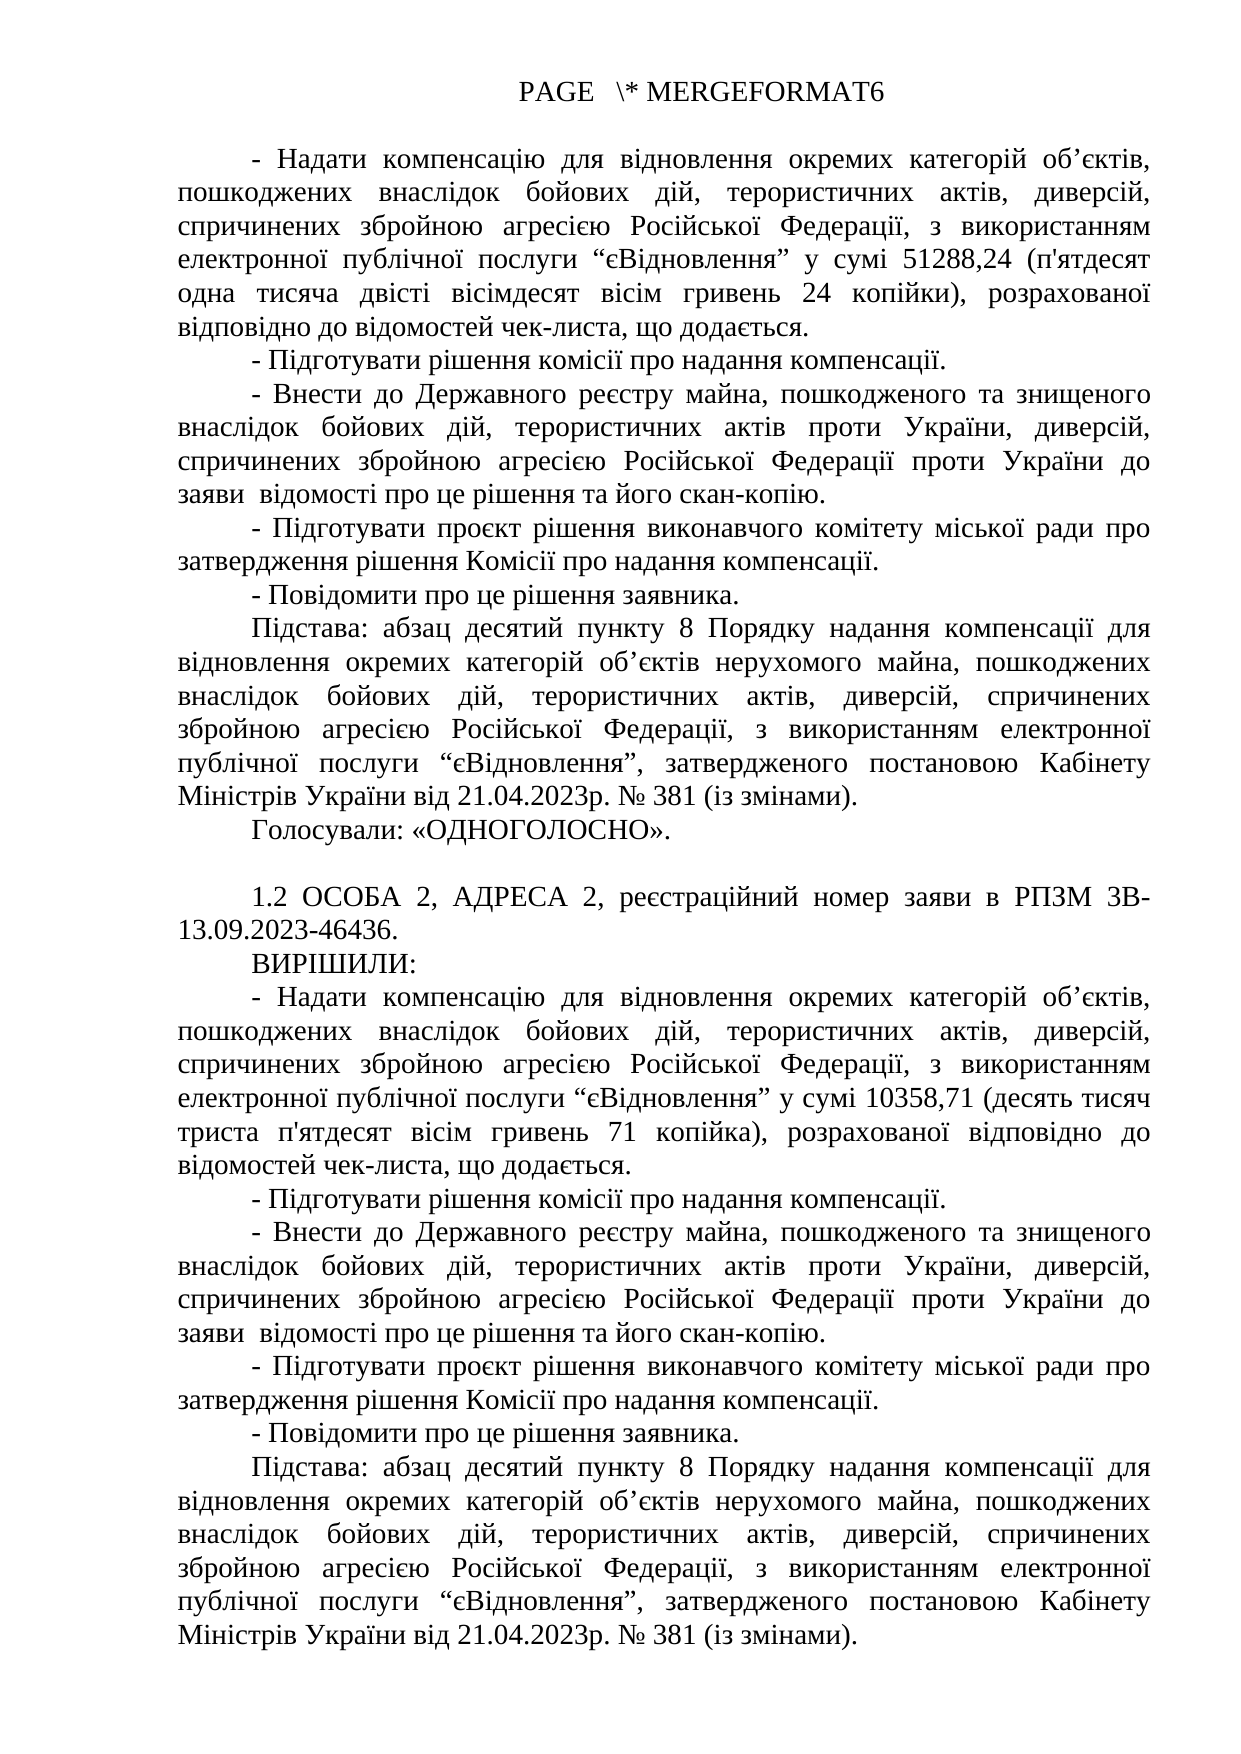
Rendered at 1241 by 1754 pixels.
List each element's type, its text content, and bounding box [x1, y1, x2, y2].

text - Підготувати проєкт рішення виконавчого комітету міської ради про затвердження рішення Комісії про надання компенсації. [177, 510, 1152, 577]
text Голосували: «ОДНОГОЛОСНО». [177, 812, 1152, 845]
text Підстава: абзац десятий пункту 8 Порядку надання компенсації для відновлення окремих категорій об’єктів нерухомого майна, пошкоджених внаслідок бойових дій, терористичних актів, диверсій, спричинених збройною агресією Російської Федерації, з використанням електронної публічної послуги “єВідновлення”, затвердженого постановою Кабінету Міністрів України від 21.04.2023р. № 381 (із змінами). [177, 611, 1152, 812]
text 1.2 ОСОБА 2, АДРЕСА 2, реєстраційний номер заяви в РПЗМ 3В-13.09.2023-46436. [177, 879, 1152, 946]
text ВИРІШИЛИ: [177, 946, 1152, 979]
text - Підготувати рішення комісії про надання компенсації. [177, 342, 1152, 376]
text - Повідомити про це рішення заявника. [177, 1416, 1152, 1449]
text Підстава: абзац десятий пункту 8 Порядку надання компенсації для відновлення окремих категорій об’єктів нерухомого майна, пошкоджених внаслідок бойових дій, терористичних актів, диверсій, спричинених збройною агресією Російської Федерації, з використанням електронної публічної послуги “єВідновлення”, затвердженого постановою Кабінету Міністрів України від 21.04.2023р. № 381 (із змінами). [177, 1449, 1152, 1650]
text - Надати компенсацію для відновлення окремих категорій об’єктів, пошкоджених внаслідок бойових дій, терористичних актів, диверсій, спричинених збройною агресією Російської Федерації, з використанням електронної публічної послуги “єВідновлення” у сумі 10358,71 (десять тисяч триста п'ятдесят вісім гривень 71 копійка), розрахованої відповідно до відомостей чек-листа, що додається. [177, 979, 1152, 1181]
text - Підготувати рішення комісії про надання компенсації. [177, 1181, 1152, 1214]
text - Внести до Державного реєстру майна, пошкодженого та знищеного внаслідок бойових дій, терористичних актів проти України, диверсій, спричинених збройною агресією Російської Федерації проти України до заяви відомості про це рішення та його скан-копію. [177, 1214, 1152, 1348]
text - Повідомити про це рішення заявника. [177, 577, 1152, 611]
text - Надати компенсацію для відновлення окремих категорій об’єктів, пошкоджених внаслідок бойових дій, терористичних актів, диверсій, спричинених збройною агресією Російської Федерації, з використанням електронної публічної послуги “єВідновлення” у сумі 51288,24 (п'ятдесят одна тисяча двісті вісімдесят вісім гривень 24 копійки), розрахованої відповідно до відомостей чек-листа, що додається. [177, 141, 1152, 342]
text - Підготувати проєкт рішення виконавчого комітету міської ради про затвердження рішення Комісії про надання компенсації. [177, 1348, 1152, 1416]
text - Внести до Державного реєстру майна, пошкодженого та знищеного внаслідок бойових дій, терористичних актів проти України, диверсій, спричинених збройною агресією Російської Федерації проти України до заяви відомості про це рішення та його скан-копію. [177, 376, 1152, 510]
